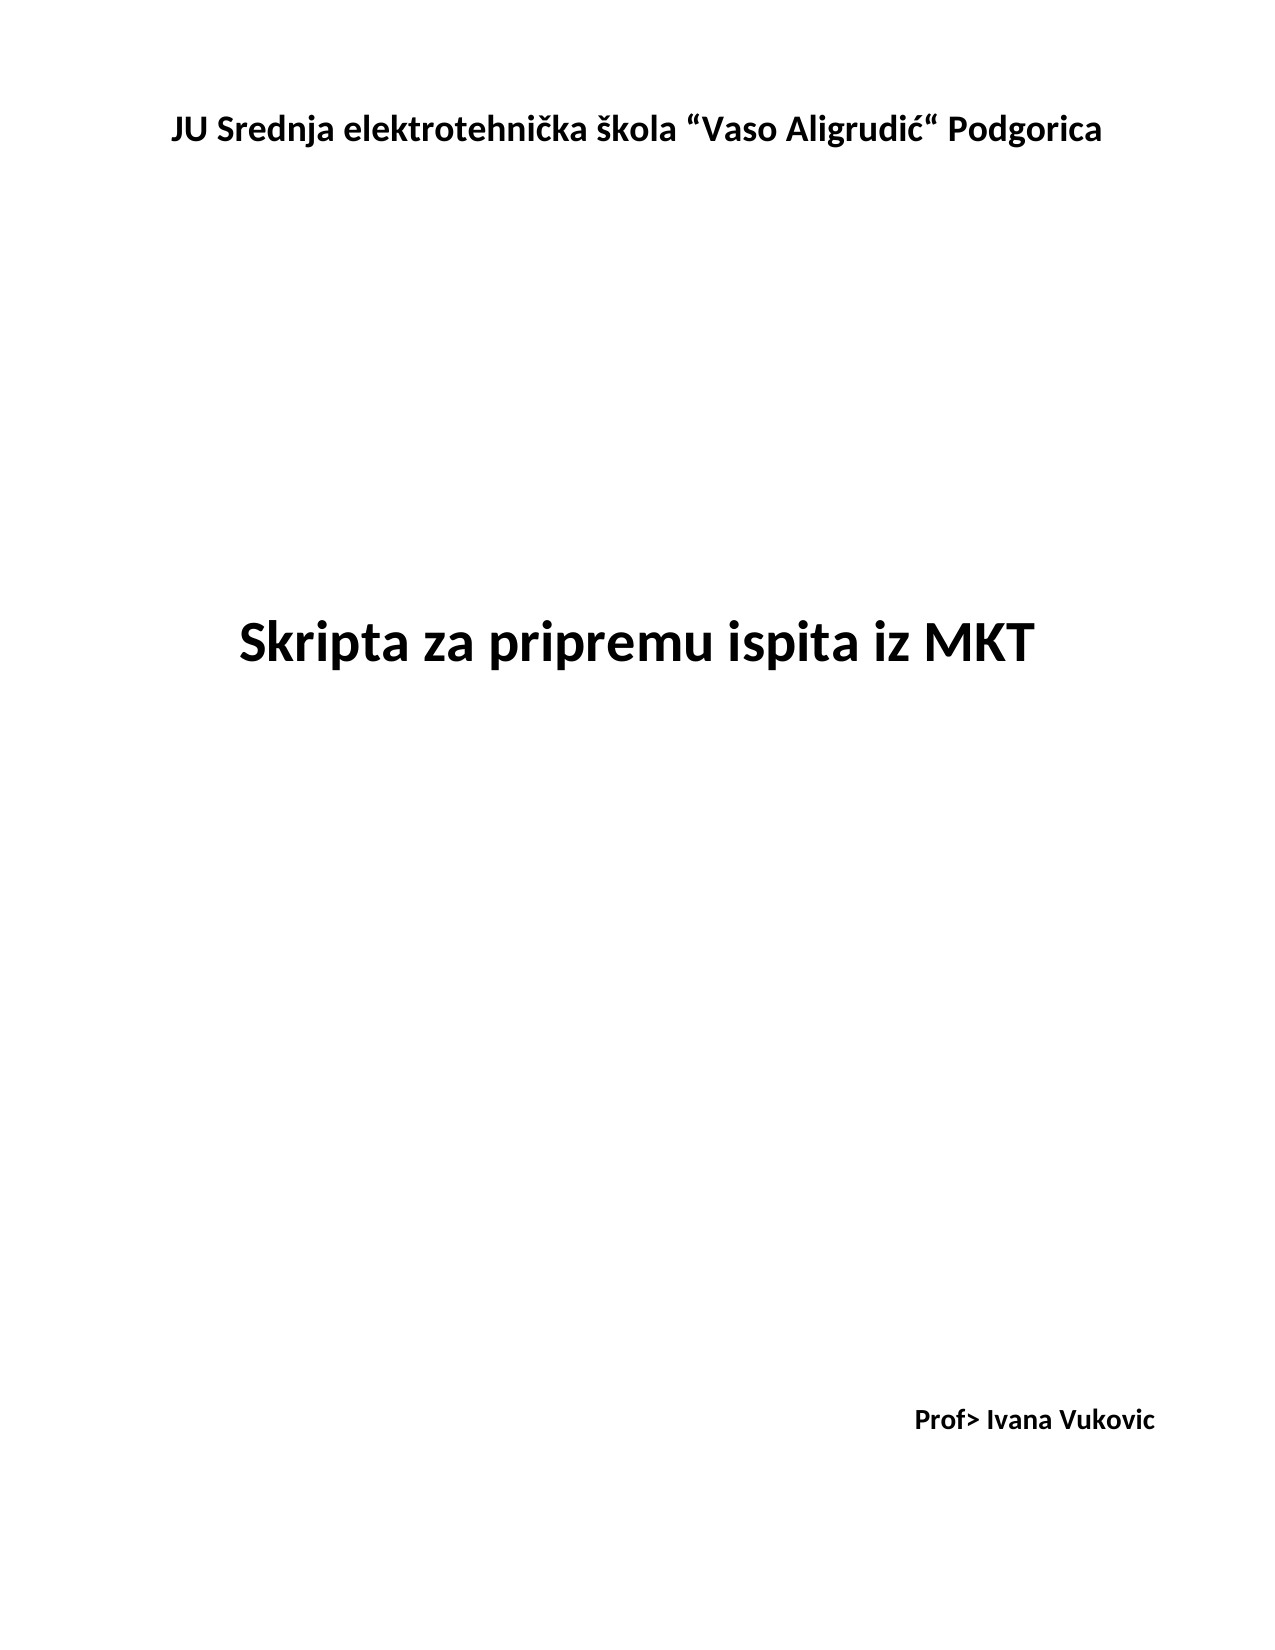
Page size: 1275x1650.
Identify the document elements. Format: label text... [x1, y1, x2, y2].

text Skripta za pripremu ispita iz MKT [105, 604, 1170, 676]
text JU Srednja elektrotehnička škola “Vaso Aligrudić“ Podgorica [105, 105, 1170, 151]
text Prof> Ivana Vukovic [105, 1401, 1170, 1437]
